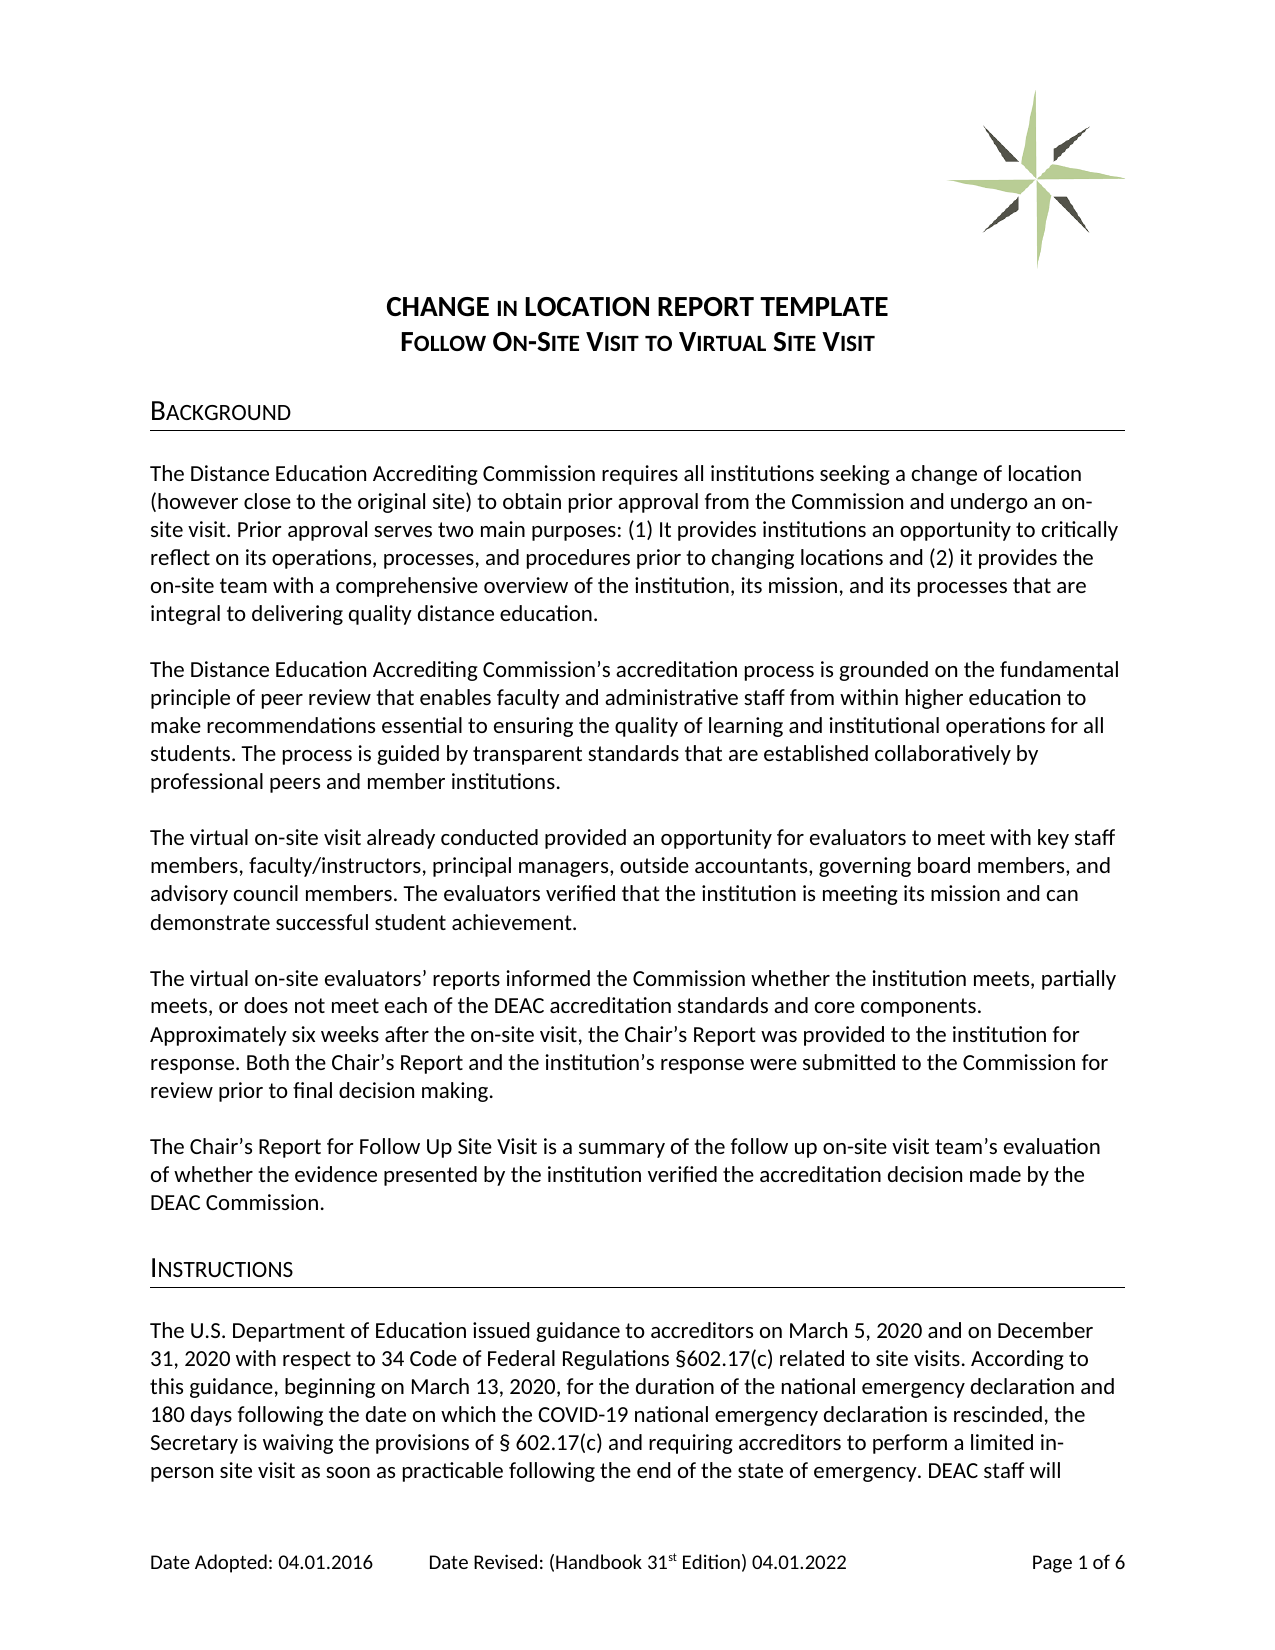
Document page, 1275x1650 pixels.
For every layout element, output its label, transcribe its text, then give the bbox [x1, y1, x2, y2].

text The virtual on-site visit already conducted provided an opportunity for evaluators to meet with key staff members, faculty/instructors, principal managers, outside accountants, governing board members, and advisory council members. The evaluators verified that the institution is meeting its mission and can demonstrate successful student achievement. [150, 823, 1125, 936]
subtitle Instructions [150, 1249, 1125, 1287]
subtitle Background [150, 392, 1125, 430]
text The Chair’s Report for Follow Up Site Visit is a summary of the follow up on-site visit team’s evaluation of whether the evidence presented by the institution verified the accreditation decision made by the DEAC Commission. [150, 1132, 1125, 1216]
text The Distance Education Accrediting Commission’s accreditation process is grounded on the fundamental principle of peer review that enables faculty and administrative staff from within higher education to make recommendations essential to ensuring the quality of learning and institutional operations for all students. The process is guided by transparent standards that are established collaboratively by professional peers and member institutions. [150, 655, 1125, 796]
text Follow On-Site Visit to Virtual Site Visit [150, 323, 1125, 359]
text CHANGE in LOCATION REPORT TEMPLATE [150, 288, 1125, 323]
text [150, 1316, 1125, 1484]
text The Distance Education Accrediting Commission requires all institutions seeking a change of location (however close to the original site) to obtain prior approval from the Commission and undergo an on-site visit. Prior approval serves two main purposes: (1) It provides institutions an opportunity to critically reflect on its operations, processes, and procedures prior to changing locations and (2) it provides the on-site team with a comprehensive overview of the institution, its mission, and its processes that are integral to delivering quality distance education. [150, 459, 1125, 627]
text The virtual on-site evaluators’ reports informed the Commission whether the institution meets, partially meets, or does not meet each of the DEAC accreditation standards and core components. Approximately six weeks after the on-site visit, the Chair’s Report was provided to the institution for response. Both the Chair’s Report and the institution’s response were submitted to the Commission for review prior to final decision making. [150, 964, 1125, 1104]
picture [946, 90, 1125, 269]
